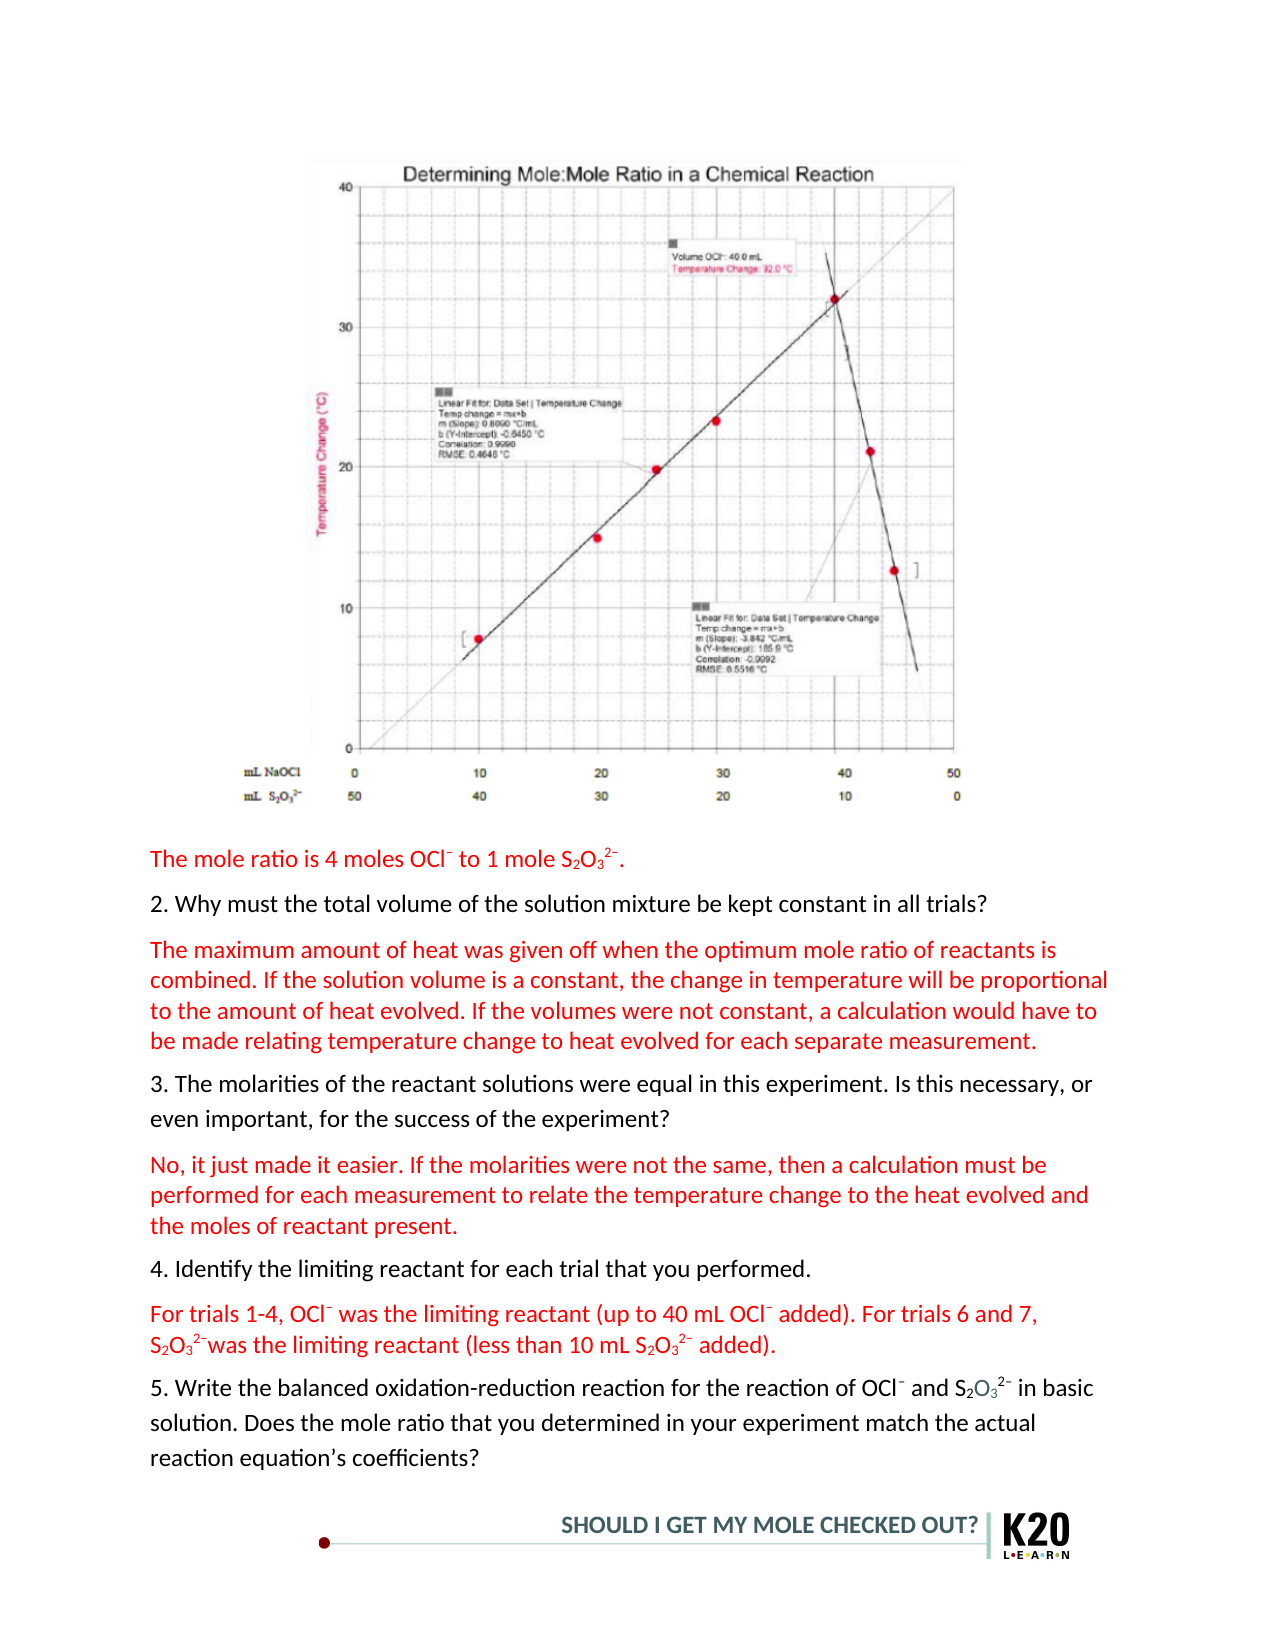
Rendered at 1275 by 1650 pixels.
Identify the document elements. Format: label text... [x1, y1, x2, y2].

text For trials 1-4, OCl− was the limiting reactant (up to 40 mL OCl− added). For trials 6 and 7, S2O32−was the limiting reactant (less than 10 mL S2O32− added). [150, 1298, 1125, 1359]
text 2. Why must the total volume of the solution mixture be kept constant in all trials? [150, 888, 1125, 919]
text 5. Write the balanced oxidation-reduction reaction for the reaction of OCl– and S2O32– in basic solution. Does the mole ratio that you determined in your experiment match the actual reaction equation’s coefficients? [150, 1372, 1125, 1472]
text No, it just made it easier. If the molarities were not the same, then a calculation must be performed for each measurement to relate the temperature change to the heat evolved and the moles of reactant present. [150, 1149, 1125, 1240]
text 4. Identify the limiting reactant for each trial that you performed. [150, 1253, 1125, 1283]
text The mole ratio is 4 moles OCl− to 1 mole S2O32−. [150, 843, 1125, 873]
picture [187, 150, 1042, 829]
text The maximum amount of heat was given off when the optimum mole ratio of reactants is combined. If the solution volume is a constant, the change in temperature will be proportional to the amount of heat evolved. If the volumes were not constant, a calculation would have to be made relating temperature change to heat evolved for each separate measurement. [150, 934, 1125, 1056]
text 3. The molarities of the reactant solutions were equal in this experiment. Is this necessary, or even important, for the success of the experiment? [150, 1068, 1125, 1134]
picture [318, 1509, 1069, 1562]
